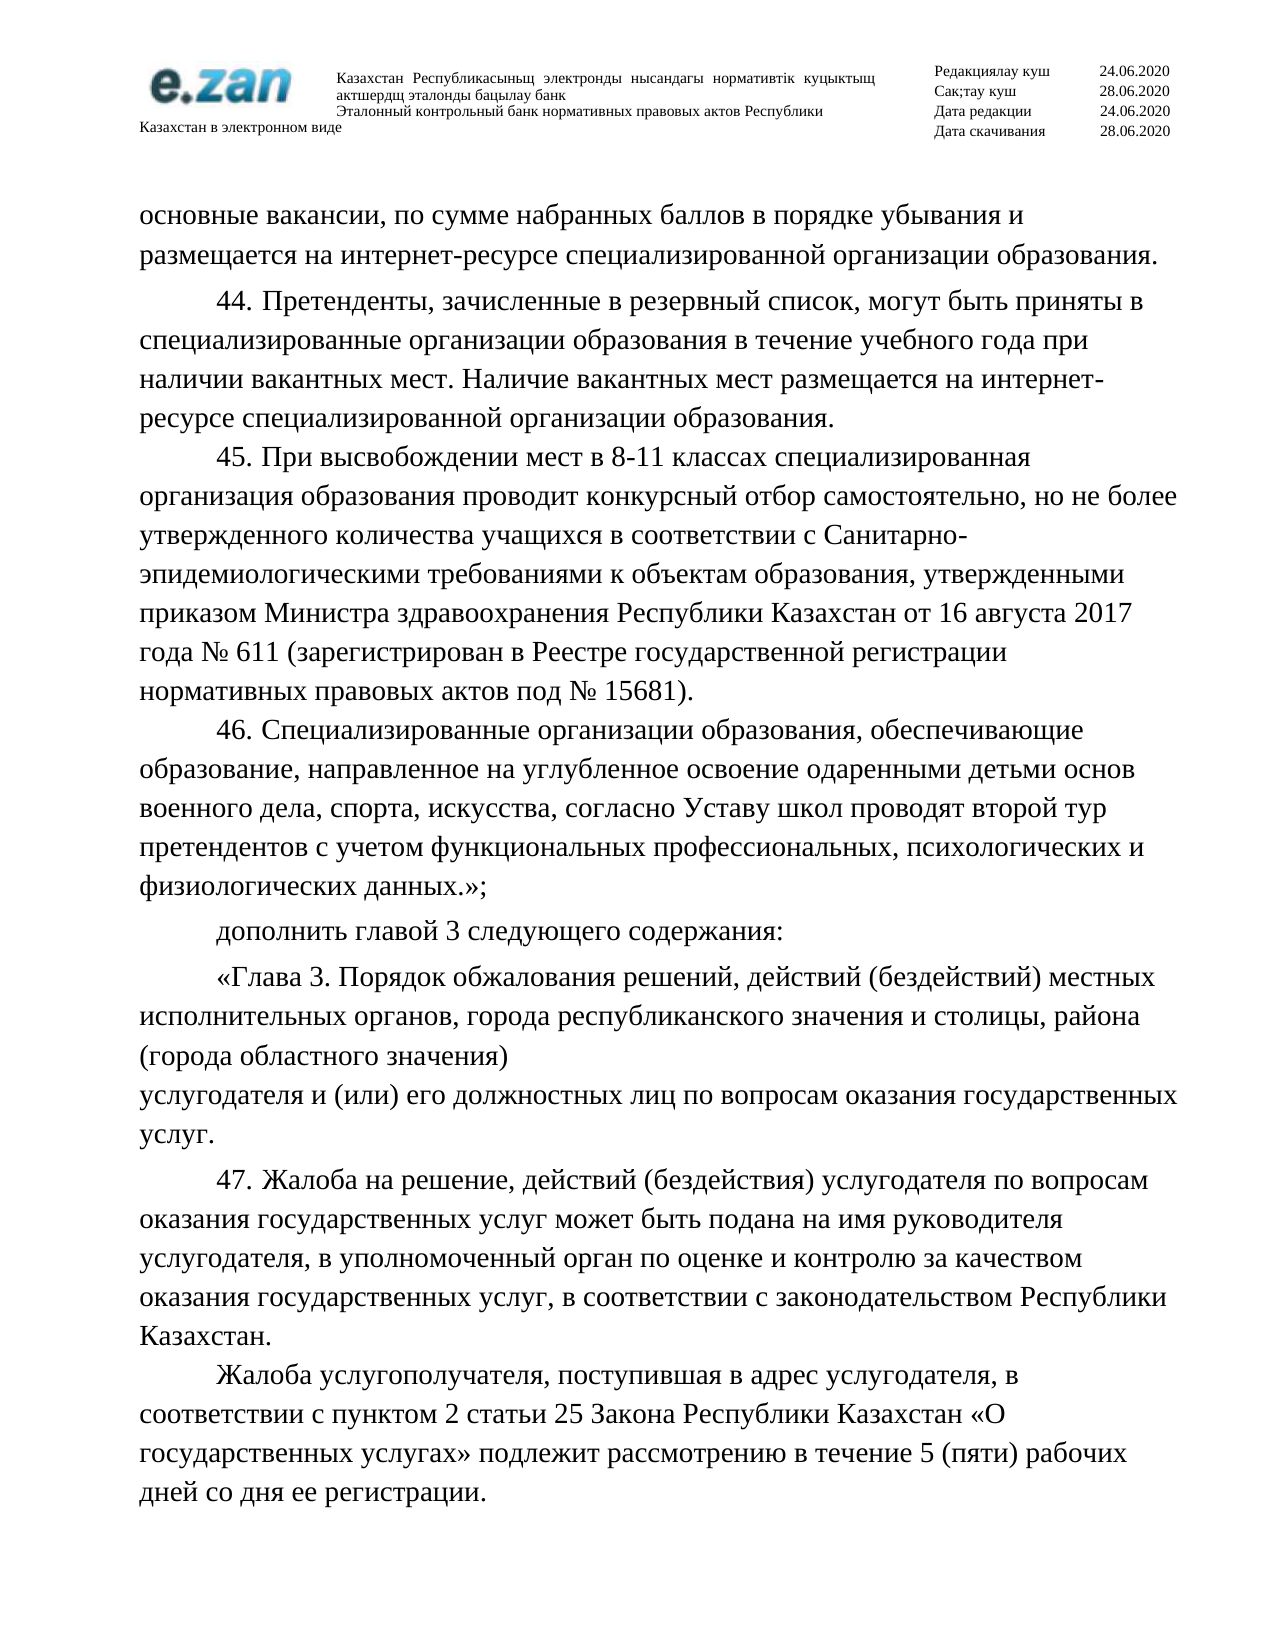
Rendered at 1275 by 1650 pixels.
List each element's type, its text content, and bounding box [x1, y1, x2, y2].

text дополнить главой 3 следующего содержания: [139, 917, 1182, 946]
text Казахстан Республикасыньщ электронды нысандагы нормативтiк куцыктыщ актшердщ эталонды бацылау банк [139, 70, 1182, 103]
list При высвобождении мест в 8-11 классах специализированная организация образования проводит конкурсный отбор самостоятельно, но не более утвержденного количества учащихся в соответствии с Санитарноэпидемиологическими требованиями к объектам образования, утвержденными приказом Министра здравоохранения Республики Казахстан от 16 августа 2017 года № 611 (зарегистрирован в Реестре государственной регистрации нормативных правовых актов под № 15681). [139, 435, 1182, 708]
text основные вакансии, по сумме набранных баллов в порядке убывания и размещается на интернет-ресурсе специализированной организации образования. [139, 192, 1182, 272]
list Жалоба на решение, действий (бездействия) услугодателя по вопросам оказания государственных услуг может быть подана на имя руководителя услугодателя, в уполномоченный орган по оценке и контролю за качеством оказания государственных услуг, в соответствии с законодательством Республики Казахстан. [139, 1158, 1182, 1353]
text Эталонный контрольный банк нормативных правовых актов Республики Казахстан в электронном виде [139, 103, 1076, 136]
text «Глава 3. Порядок обжалования решений, действий (бездействий) местных исполнительных органов, города республиканского значения и столицы, района (города областного значения) [139, 954, 1182, 1073]
text Жалоба услугополучателя, поступившая в адрес услугодателя, в соответствии с пунктом 2 статьи 25 Закона Республики Казахстан «О государственных услугах» подлежит рассмотрению в течение 5 (пяти) рабочих дней со дня ее регистрации. [139, 1353, 1182, 1509]
text услугодателя и (или) его должностных лиц по вопросам оказания государственных услуг. [139, 1073, 1182, 1152]
list Претенденты, зачисленные в резервный список, могут быть приняты в специализированные организации образования в течение учебного года при наличии вакантных мест. Наличие вакантных мест размещается на интернетресурсе специализированной организации образования. [139, 279, 1182, 435]
picture [147, 61, 294, 70]
list Специализированные организации образования, обеспечивающие образование, направленное на углубленное освоение одаренными детьми основ военного дела, спорта, искусства, согласно Уставу школ проводят второй тур претендентов с учетом функциональных профессиональных, психологических и физиологических данных.»; [139, 708, 1182, 903]
